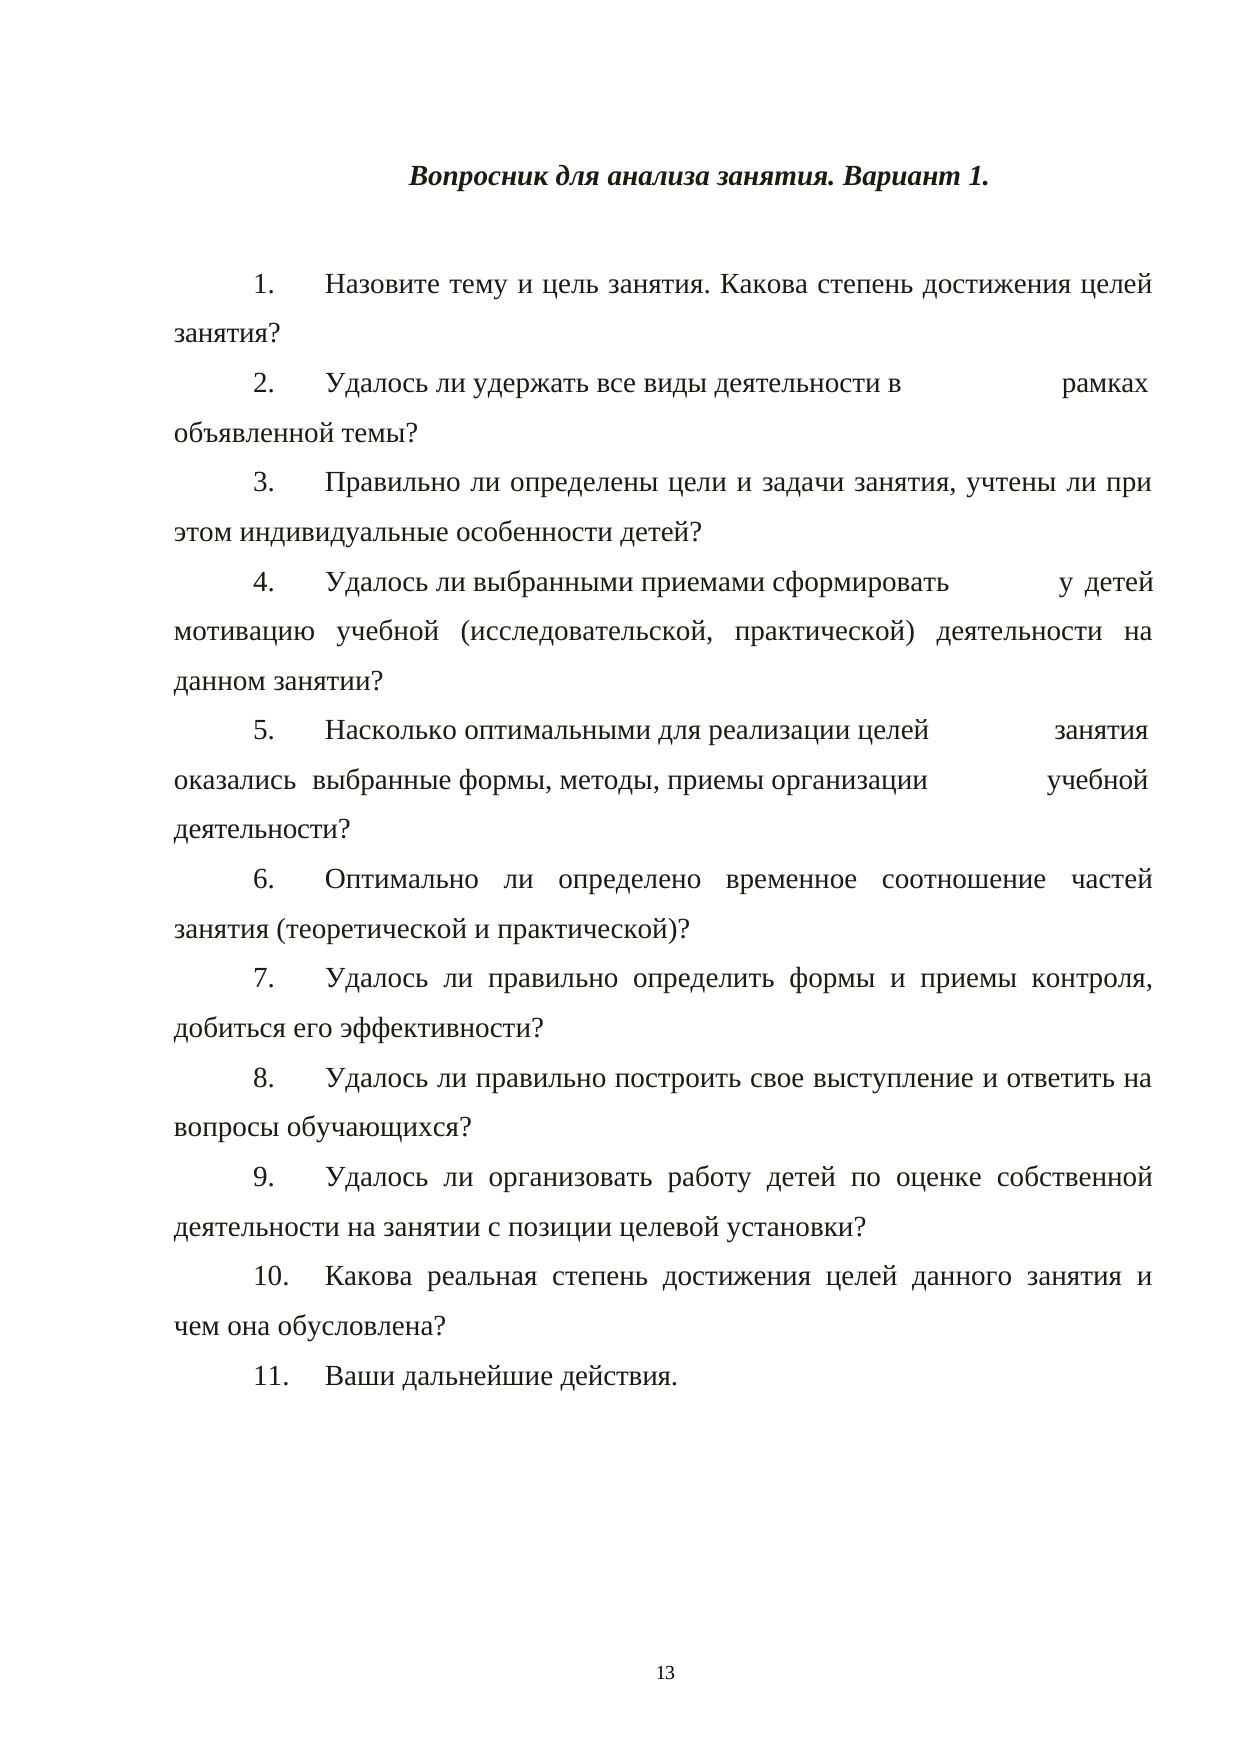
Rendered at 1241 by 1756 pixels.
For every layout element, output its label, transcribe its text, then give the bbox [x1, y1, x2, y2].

list Какова реальная степень достижения целей данного занятия и чем она обусловлена? [174, 1258, 1153, 1341]
list Удалось ли организовать работу детей по оценке собственной деятельности на занятии с позиции целевой установки? [174, 1159, 1153, 1242]
list Насколько оптимальными для реализации целей занятия оказались выбранные формы, методы, приемы организации учебной деятельности? [174, 712, 1151, 845]
list Удалось ли правильно определить формы и приемы контроля, добиться его эффективности? [174, 961, 1154, 1044]
list Оптимально ли определено временное соотношение частей занятия (теоретической и практической)? [174, 861, 1153, 944]
list Назовите тему и цель занятия. Какова степень достижения целей занятия? [174, 266, 1153, 349]
subtitle Вопросник для анализа занятия. Вариант 1. [408, 158, 1165, 191]
list Удалось ли правильно построить свое выступление и ответить на вопросы обучающихся? [174, 1060, 1153, 1143]
list Ваши дальнейшие действия. [253, 1358, 1165, 1391]
list Удалось ли удержать все виды деятельности в рамках объявленной темы? [174, 365, 1151, 448]
list Удалось ли выбранными приемами сформировать у детей мотивацию учебной (исследовательской, практической) деятельности на данном занятии? [174, 564, 1153, 696]
list Правильно ли определены цели и задачи занятия, учтены ли при этом индивидуальные особенности детей? [174, 464, 1153, 547]
